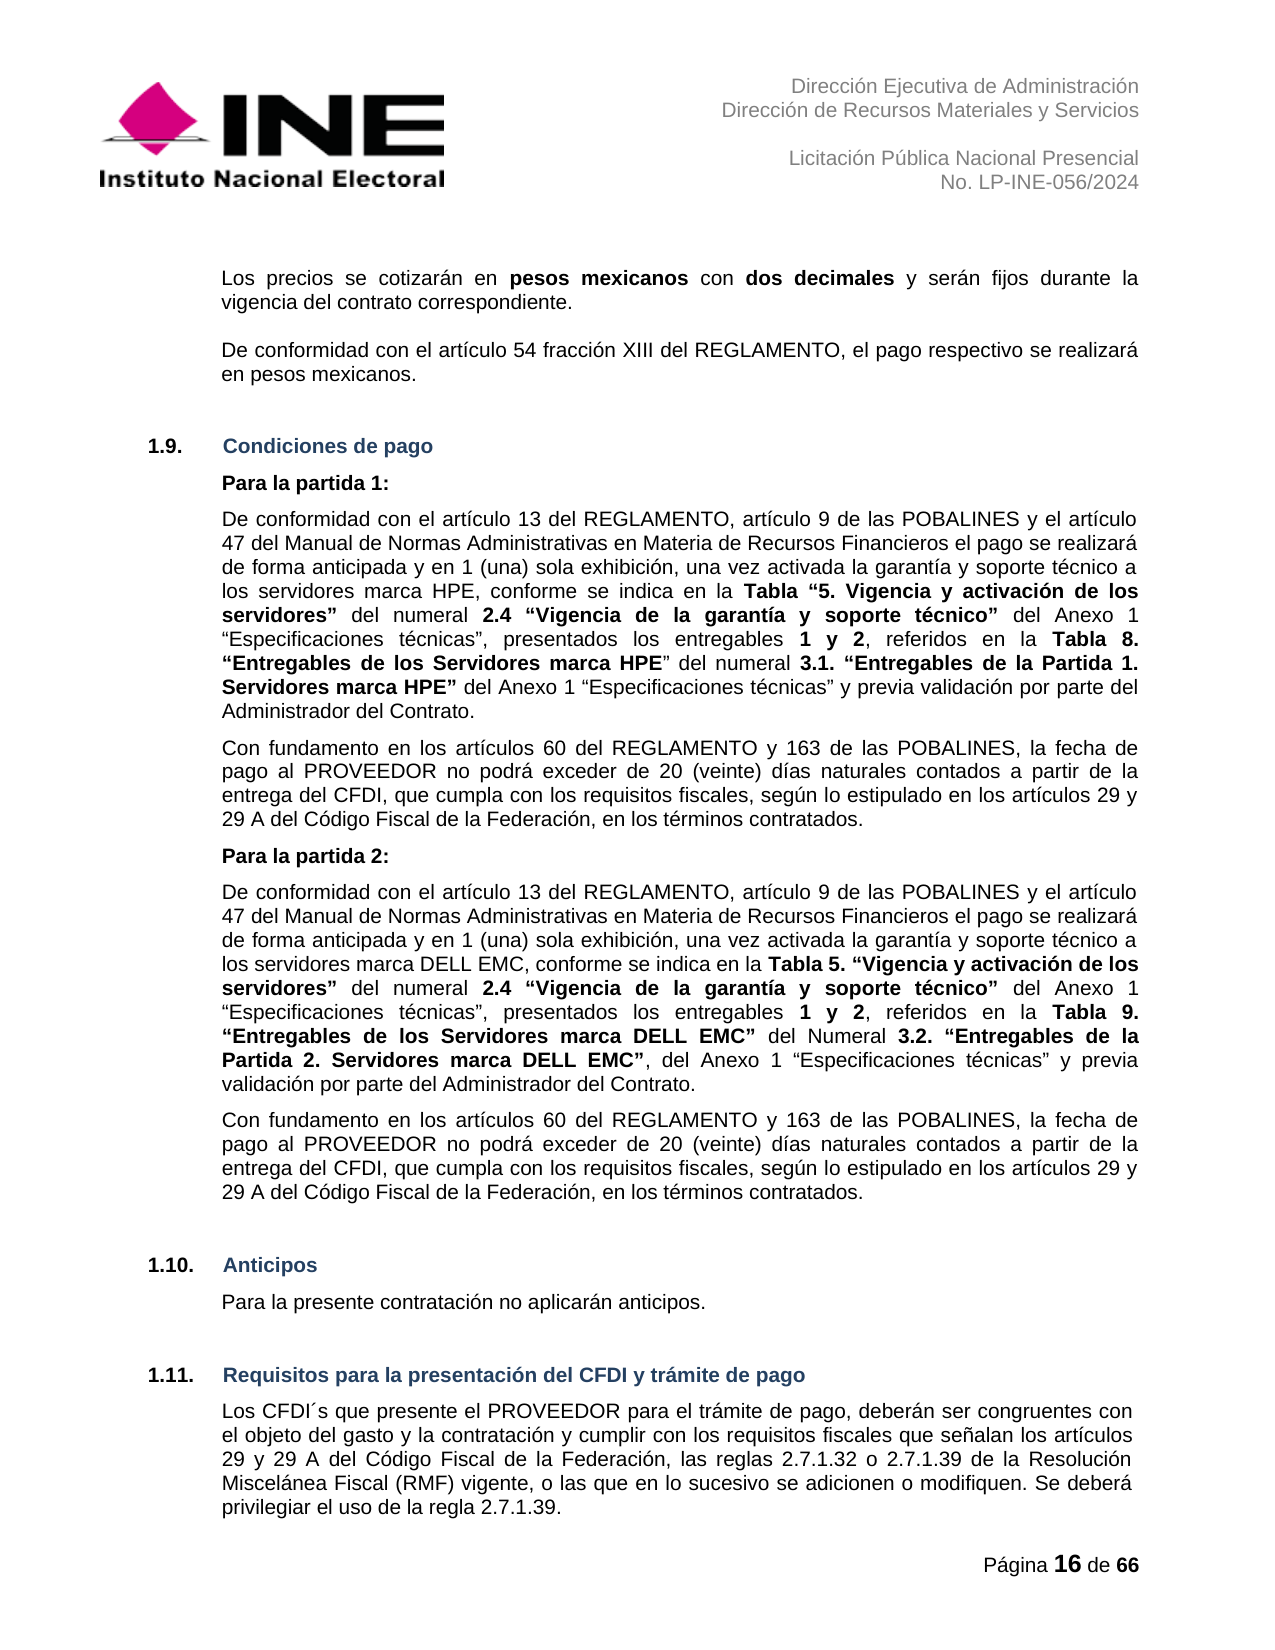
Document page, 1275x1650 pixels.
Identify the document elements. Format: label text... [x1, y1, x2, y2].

subtitle Requisitos para la presentación del CFDI y trámite de pago [148, 1363, 1139, 1387]
text Con fundamento en los artículos 60 del REGLAMENTO y 163 de las POBALINES, la fecha de pago al PROVEEDOR no podrá exceder de 20 (veinte) días naturales contados a partir de la entrega del CFDI, que cumpla con los requisitos fiscales, según lo estipulado en los artículos 29 y 29 A del Código Fiscal de la Federación, en los términos contratados. [222, 1108, 1139, 1204]
text Los CFDI´s que presente el PROVEEDOR para el trámite de pago, deberán ser congruentes con el objeto del gasto y la contratación y cumplir con los requisitos fiscales que señalan los artículos 29 y 29 A del Código Fiscal de la Federación, las reglas 2.7.1.32 o 2.7.1.39 de la Resolución Miscelánea Fiscal (RMF) vigente, o las que en lo sucesivo se adicionen o modifiquen. Se deberá privilegiar el uso de la regla 2.7.1.39. [222, 1399, 1134, 1519]
text De conformidad con el artículo 13 del REGLAMENTO, artículo 9 de las POBALINES y el artículo 47 del Manual de Normas Administrativas en Materia de Recursos Financieros el pago se realizará de forma anticipada y en 1 (una) sola exhibición, una vez activada la garantía y soporte técnico a los servidores marca HPE, conforme se indica en la Tabla “5. Vigencia y activación de los servidores” del numeral 2.4 “Vigencia de la garantía y soporte técnico” del Anexo 1 “Especificaciones técnicas”, presentados los entregables 1 y 2, referidos en la Tabla 8. “Entregables de los Servidores marca HPE” del numeral 3.1. “Entregables de la Partida 1. Servidores marca HPE” del Anexo 1 “Especificaciones técnicas” y previa validación por parte del Administrador del Contrato. [222, 507, 1139, 723]
text Con fundamento en los artículos 60 del REGLAMENTO y 163 de las POBALINES, la fecha de pago al PROVEEDOR no podrá exceder de 20 (veinte) días naturales contados a partir de la entrega del CFDI, que cumpla con los requisitos fiscales, según lo estipulado en los artículos 29 y 29 A del Código Fiscal de la Federación, en los términos contratados. [222, 735, 1139, 831]
list De conformidad con el artículo 54 fracción XIII del REGLAMENTO, el pago respectivo se realizará en pesos mexicanos. [221, 337, 1139, 385]
subtitle Anticipos [148, 1253, 1139, 1277]
text Para la presente contratación no aplicarán anticipos. [221, 1290, 1139, 1314]
picture [100, 82, 444, 187]
text Para la partida 2: [222, 844, 1139, 868]
text De conformidad con el artículo 13 del REGLAMENTO, artículo 9 de las POBALINES y el artículo 47 del Manual de Normas Administrativas en Materia de Recursos Financieros el pago se realizará de forma anticipada y en 1 (una) sola exhibición, una vez activada la garantía y soporte técnico a los servidores marca DELL EMC, conforme se indica en la Tabla 5. “Vigencia y activación de los servidores” del numeral 2.4 “Vigencia de la garantía y soporte técnico” del Anexo 1 “Especificaciones técnicas”, presentados los entregables 1 y 2, referidos en la Tabla 9. “Entregables de los Servidores marca DELL EMC” del Numeral 3.2. “Entregables de la Partida 2. Servidores marca DELL EMC”, del Anexo 1 “Especificaciones técnicas” y previa validación por parte del Administrador del Contrato. [222, 880, 1139, 1096]
text Para la partida 1: [222, 471, 1139, 495]
list Los precios se cotizarán en pesos mexicanos con dos decimales y serán fijos durante la vigencia del contrato correspondiente. [221, 266, 1139, 313]
subtitle Condiciones de pago [148, 434, 1139, 458]
